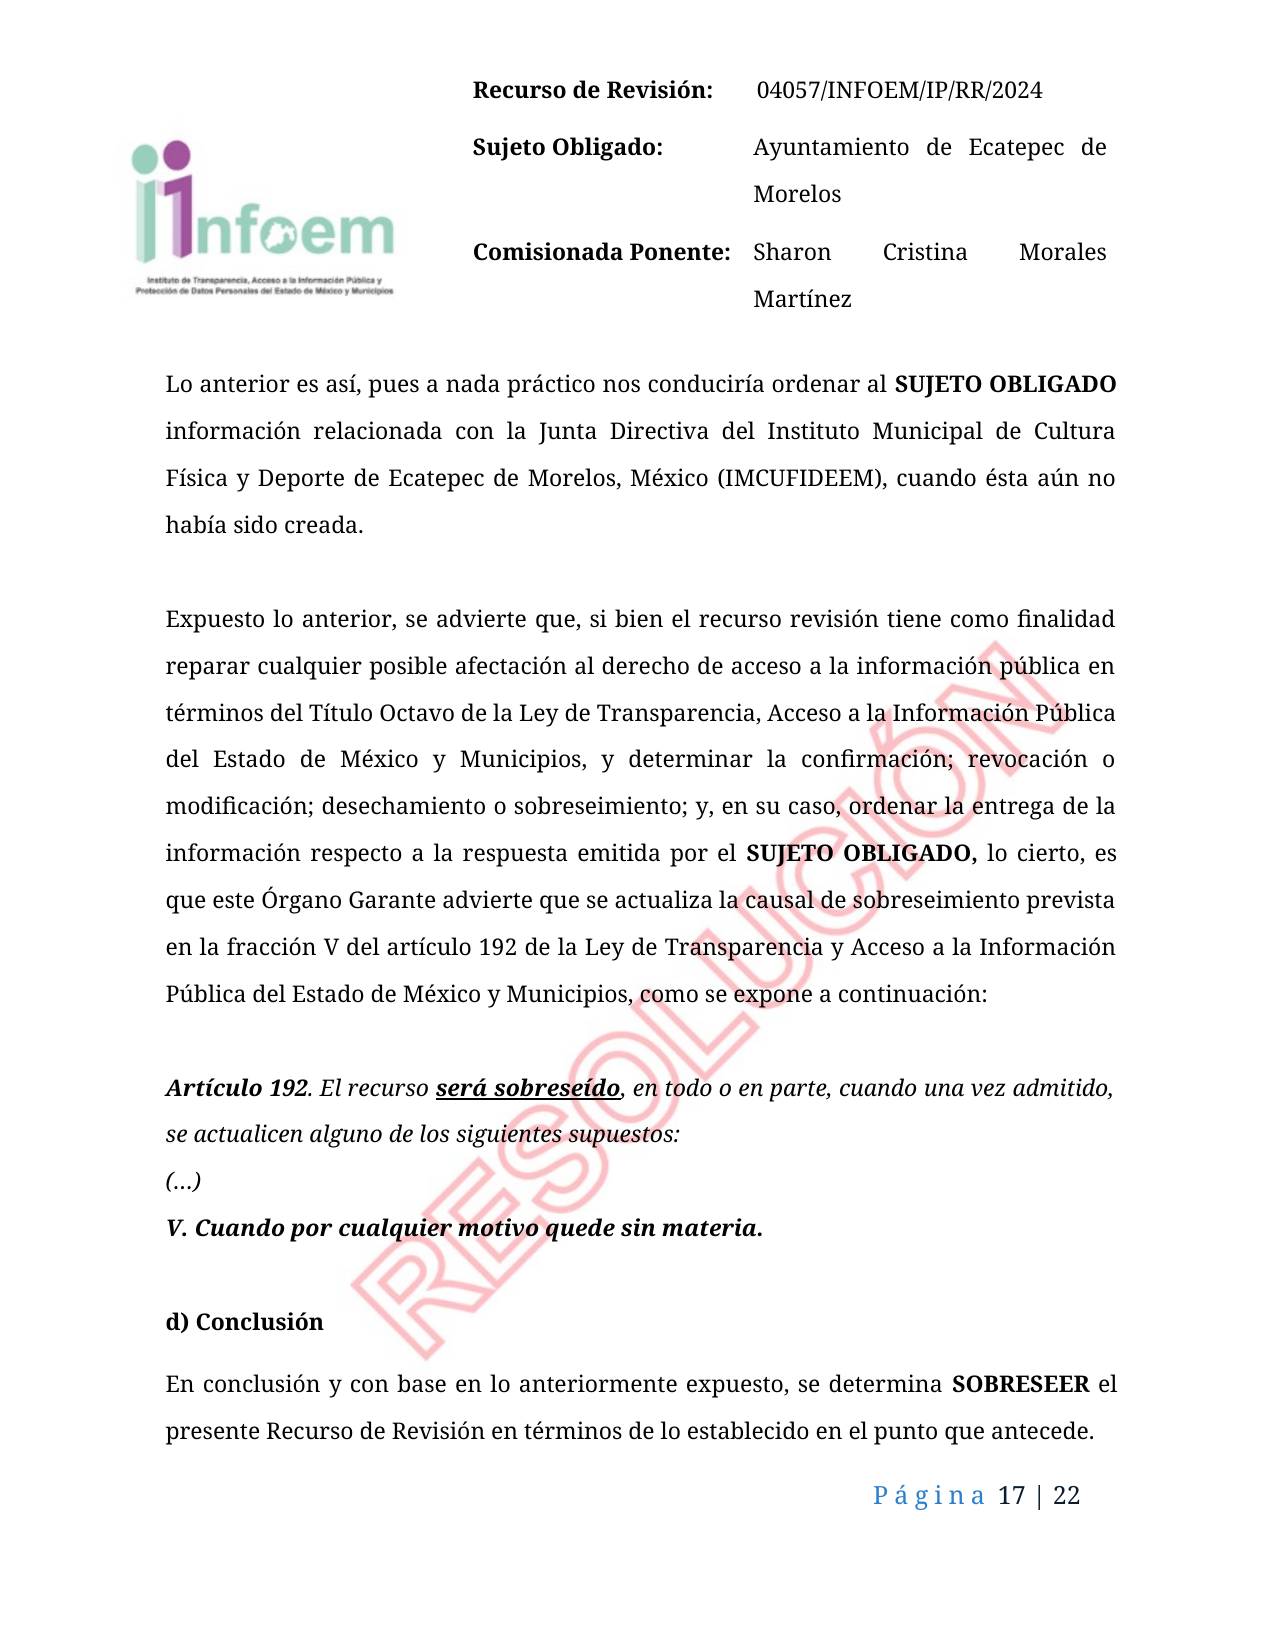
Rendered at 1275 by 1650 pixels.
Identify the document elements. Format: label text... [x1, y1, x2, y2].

text Expuesto lo anterior, se advierte que, si bien el recurso revisión tiene como finalidad reparar cualquier posible afectación al derecho de acceso a la información pública en términos del Título Octavo de la Ley de Transparencia, Acceso a la Información Pública del Estado de México y Municipios, y determinar la confirmación; revocación o modificación; desechamiento o sobreseimiento; y, en su caso, ordenar la entrega de la información respecto a la respuesta emitida por el SUJETO OBLIGADO, lo cierto, es que este Órgano Garante advierte que se actualiza la causal de sobreseimiento prevista en la fracción V del artículo 192 de la Ley de Transparencia y Acceso a la Información Pública del Estado de México y Municipios, como se expone a continuación: [165, 603, 1117, 1009]
text En conclusión y con base en lo anteriormente expuesto, se determina SOBRESEER el presente Recurso de Revisión en términos de lo establecido en el punto que antecede. [165, 1368, 1117, 1446]
text Artículo 192. El recurso será sobreseído, en todo o en parte, cuando una vez admitido, se actualicen alguno de los siguientes supuestos: [165, 1071, 1117, 1149]
text V. Cuando por cualquier motivo quede sin materia. [165, 1212, 1117, 1243]
subtitle d) Conclusión [165, 1306, 1107, 1337]
text (…) [165, 1165, 1117, 1196]
picture [2, 76, 1275, 1650]
text Lo anterior es así, pues a nada práctico nos conduciría ordenar al SUJETO OBLIGADO información relacionada con la Junta Directiva del Instituto Municipal de Cultura Física y Deporte de Ecatepec de Morelos, México (IMCUFIDEEM), cuando ésta aún no había sido creada. [165, 368, 1117, 540]
